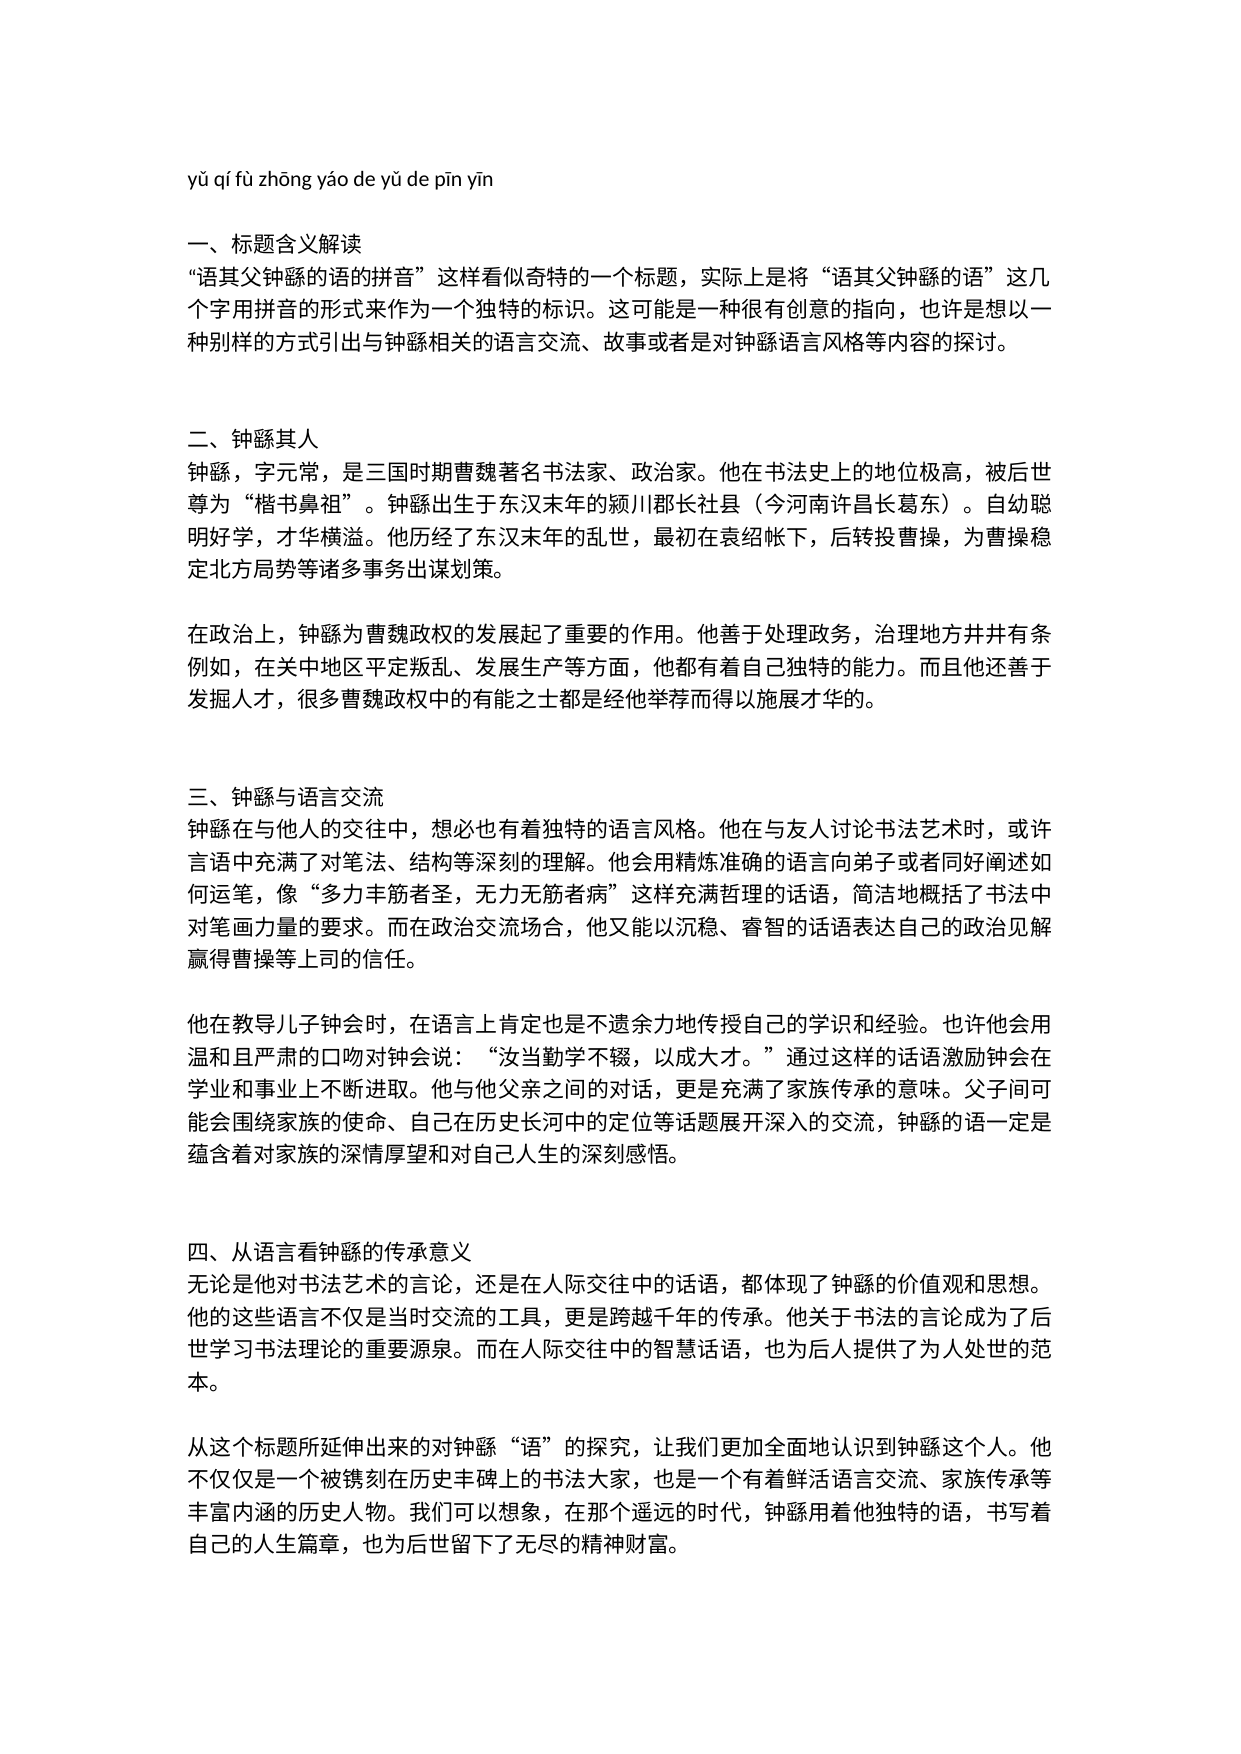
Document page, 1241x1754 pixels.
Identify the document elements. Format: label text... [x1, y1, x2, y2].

text 钟繇在与他人的交往中，想必也有着独特的语言风格。他在与友人讨论书法艺术时，或许言语中充满了对笔法、结构等深刻的理解。他会用精炼准确的语言向弟子或者同好阐述如何运笔，像“多力丰筋者圣，无力无筋者病”这样充满哲理的话语，简洁地概括了书法中对笔画力量的要求。而在政治交流场合，他又能以沉稳、睿智的话语表达自己的政治见解，赢得曹操等上司的信任。 [187, 812, 1053, 974]
text “语其父钟繇的语的拼音”这样看似奇特的一个标题，实际上是将“语其父钟繇的语”这几个字用拼音的形式来作为一个独特的标识。这可能是一种很有创意的指向，也许是想以一种别样的方式引出与钟繇相关的语言交流、故事或者是对钟繇语言风格等内容的探讨。 [187, 259, 1053, 357]
text 四、从语言看钟繇的传承意义 [187, 1234, 1053, 1267]
text 他在教导儿子钟会时，在语言上肯定也是不遗余力地传授自己的学识和经验。也许他会用温和且严肃的口吻对钟会说：“汝当勤学不辍，以成大才。”通过这样的话语激励钟会在学业和事业上不断进取。他与他父亲之间的对话，更是充满了家族传承的意味。父子间可能会围绕家族的使命、自己在历史长河中的定位等话题展开深入的交流，钟繇的语一定是蕴含着对家族的深情厚望和对自己人生的深刻感悟。 [187, 1007, 1053, 1169]
text yǔ qí fù zhōng yáo de yǔ de pīn yīn [187, 162, 1053, 194]
text 一、标题含义解读 [187, 227, 1053, 259]
text 二、钟繇其人 [187, 422, 1053, 454]
text 从这个标题所延伸出来的对钟繇“语”的探究，让我们更加全面地认识到钟繇这个人。他不仅仅是一个被镌刻在历史丰碑上的书法大家，也是一个有着鲜活语言交流、家族传承等丰富内涵的历史人物。我们可以想象，在那个遥远的时代，钟繇用着他独特的语，书写着自己的人生篇章，也为后世留下了无尽的精神财富。 [187, 1429, 1053, 1559]
text 在政治上，钟繇为曹魏政权的发展起了重要的作用。他善于处理政务，治理地方井井有条。例如，在关中地区平定叛乱、发展生产等方面，他都有着自己独特的能力。而且他还善于发掘人才，很多曹魏政权中的有能之士都是经他举荐而得以施展才华的。 [187, 617, 1053, 714]
text 钟繇，字元常，是三国时期曹魏著名书法家、政治家。他在书法史上的地位极高，被后世尊为“楷书鼻祖”。钟繇出生于东汉末年的颍川郡长社县（今河南许昌长葛东）。自幼聪明好学，才华横溢。他历经了东汉末年的乱世，最初在袁绍帐下，后转投曹操，为曹操稳定北方局势等诸多事务出谋划策。 [187, 454, 1053, 584]
text 三、钟繇与语言交流 [187, 779, 1053, 812]
text 无论是他对书法艺术的言论，还是在人际交往中的话语，都体现了钟繇的价值观和思想。他的这些语言不仅是当时交流的工具，更是跨越千年的传承。他关于书法的言论成为了后世学习书法理论的重要源泉。而在人际交往中的智慧话语，也为后人提供了为人处世的范本。 [187, 1267, 1053, 1397]
